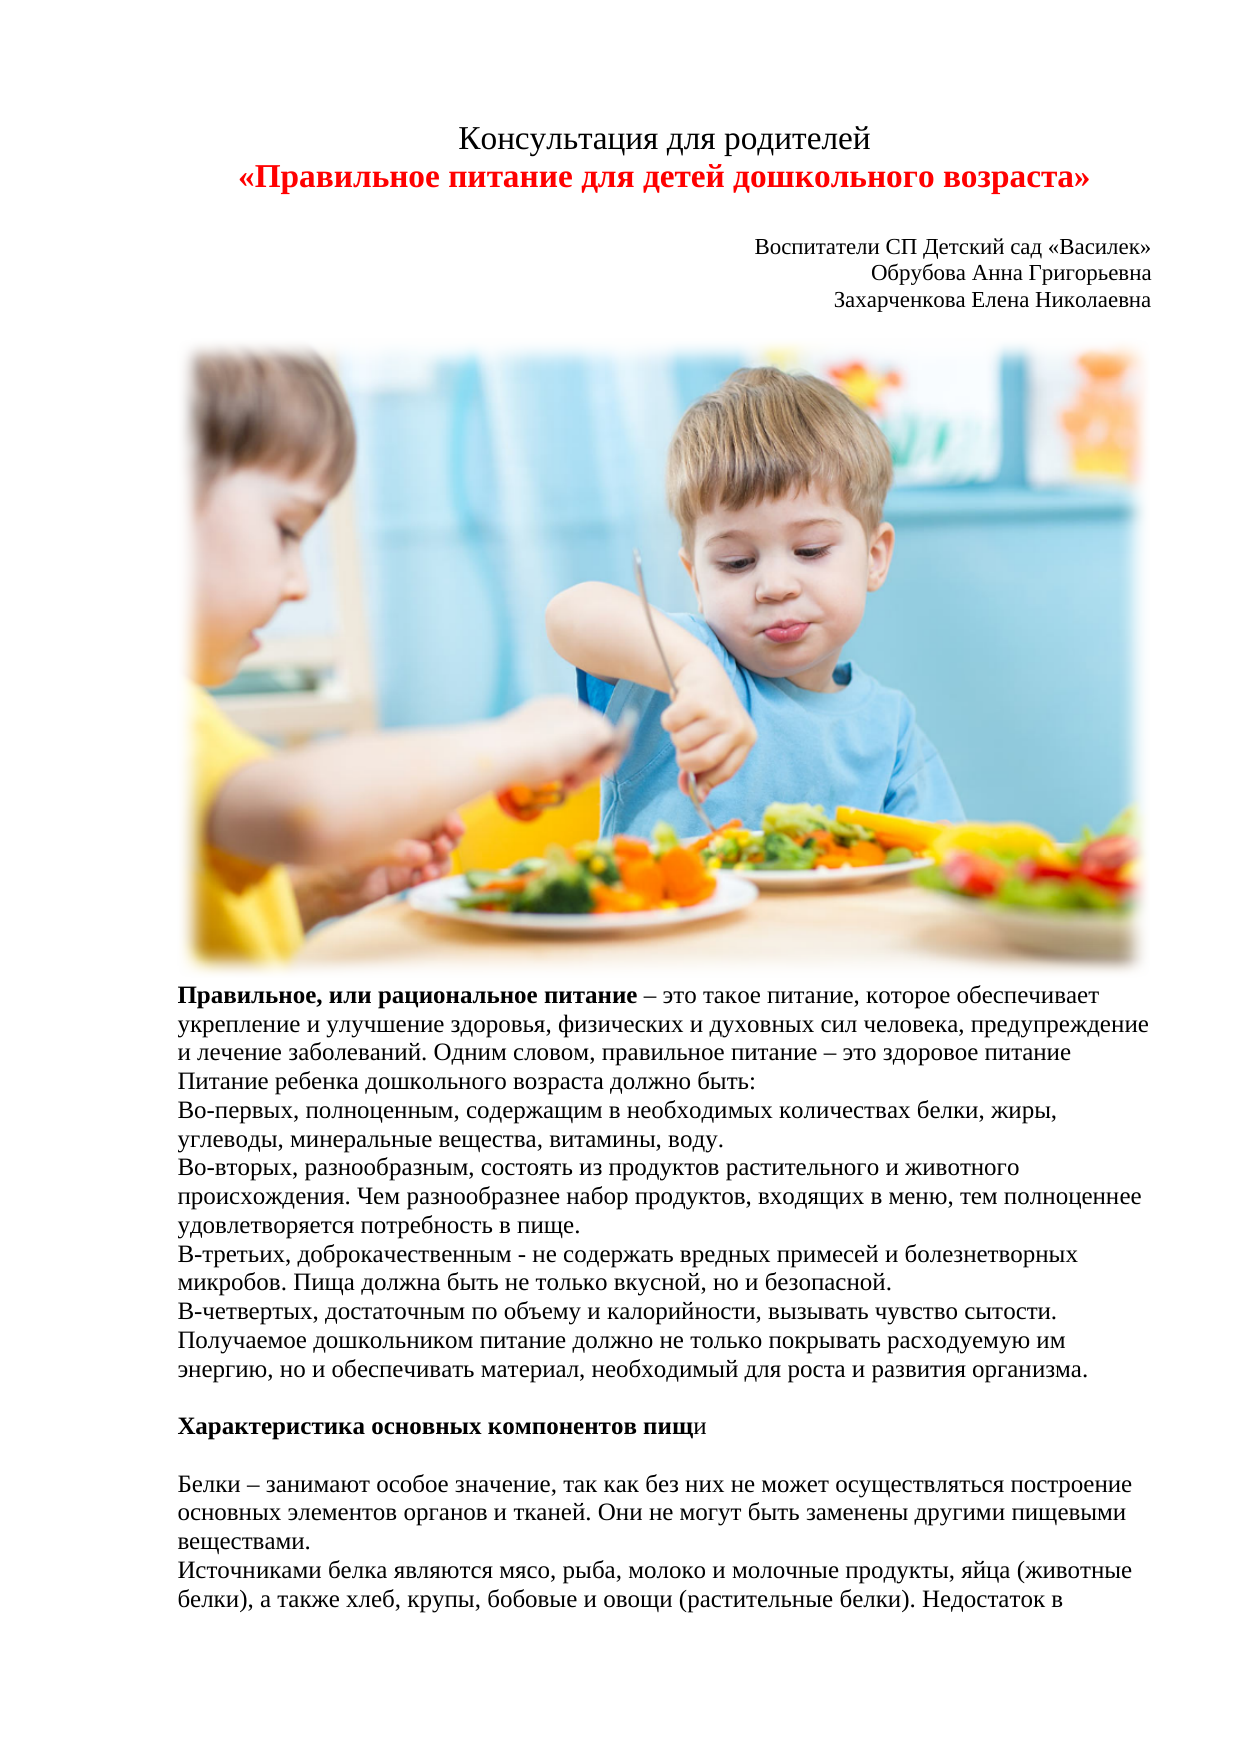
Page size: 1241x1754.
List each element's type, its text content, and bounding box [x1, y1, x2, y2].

text Питание ребенка дошкольного возраста должно быть: [177, 1066, 1152, 1095]
text Обрубова Анна Григорьевна [177, 259, 1152, 286]
text В-третьих, доброкачественным - не содержать вредных примесей и болезнетворных микробов. Пища должна быть не только вкусной, но и безопасной. [177, 1239, 1152, 1296]
text «Правильное питание для детей дошкольного возраста» [177, 156, 1152, 195]
text Воспитатели СП Детский сад «Василек» [177, 233, 1152, 259]
text Захарченкова Елена Николаевна [177, 286, 1152, 312]
picture [206, 367, 1121, 949]
text Во-первых, полноценным, содержащим в необходимых количествах белки, жиры, углеводы, минеральные вещества, витамины, воду. [177, 1095, 1152, 1152]
text Белки – занимают особое значение, так как без них не может осуществляться построение основных элементов органов и тканей. Они не могут быть заменены другими пищевыми веществами. [177, 1469, 1152, 1555]
text В-четвертых, достаточным по объему и калорийности, вызывать чувство сытости. Получаемое дошкольником питание должно не только покрывать расходуемую им энергию, но и обеспечивать материал, необходимый для роста и развития организма. [177, 1296, 1152, 1382]
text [177, 1555, 1152, 1612]
text Во-вторых, разнообразным, состоять из продуктов растительного и животного происхождения. Чем разнообразнее набор продуктов, входящих в меню, тем полноценнее удовлетворяется потребность в пище. [177, 1152, 1152, 1239]
text Характеристика основных компонентов пищи [177, 1411, 1152, 1440]
text Консультация для родителей [177, 118, 1152, 156]
